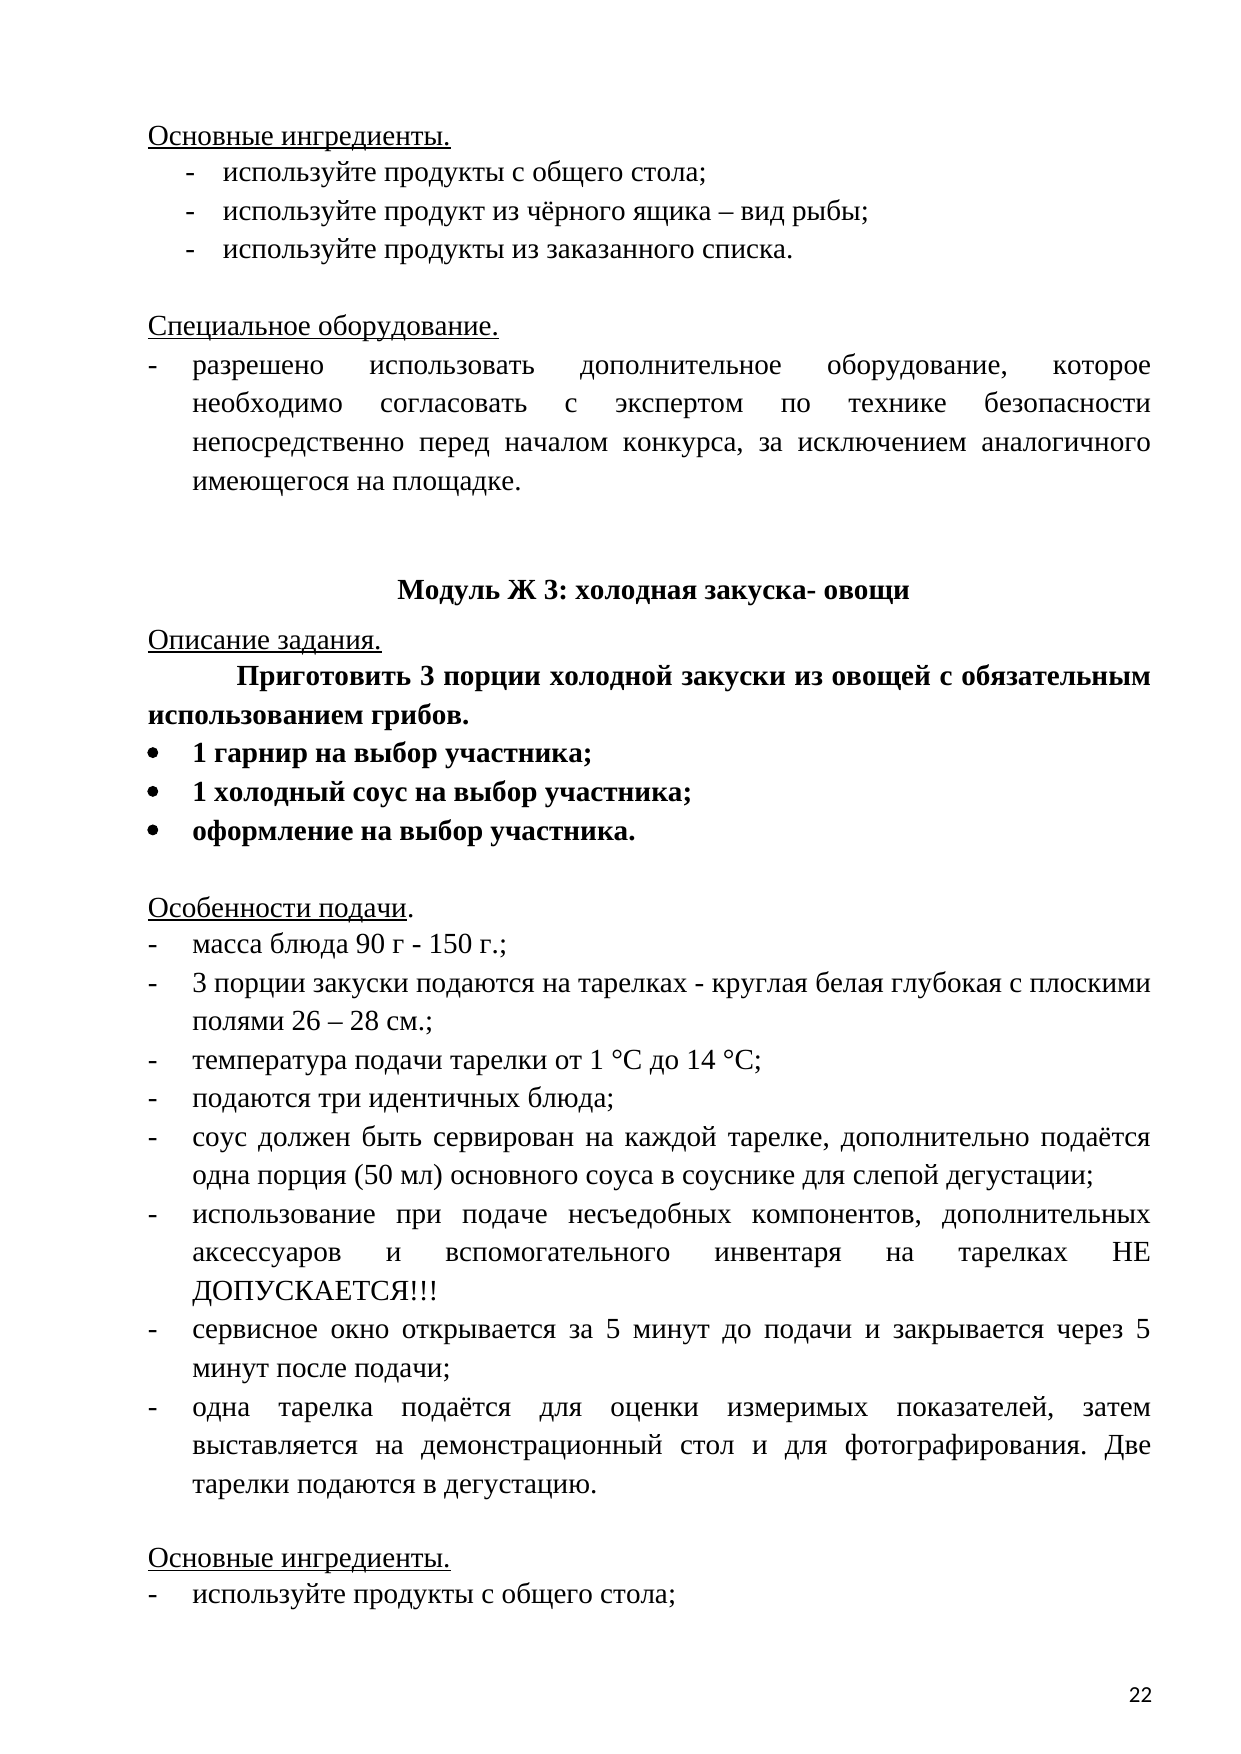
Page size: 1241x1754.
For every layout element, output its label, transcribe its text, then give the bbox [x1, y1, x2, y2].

text Особенности подачи. [148, 890, 1152, 924]
list используйте продукт из чёрного ящика – вид рыбы; [185, 193, 1152, 226]
list 3 порции закуски подаются на тарелках - круглая белая глубокая с плоскими полями 26 – 28 см.; [148, 965, 1152, 1037]
list использование при подаче несъедобных компонентов, дополнительных аксессуаров и вспомогательного инвентаря на тарелках НЕ ДОПУСКАЕТСЯ!!! [148, 1196, 1152, 1307]
list одна тарелка подаётся для оценки измеримых показателей, затем выставляется на демонстрационный стол и для фотографирования. Две тарелки подаются в дегустацию. [148, 1389, 1152, 1499]
text Основные ингредиенты. [148, 1541, 1152, 1574]
list Специальное оборудование. [148, 308, 1152, 342]
list сервисное окно открывается за 5 минут до подачи и закрывается через 5 минут после подачи; [148, 1312, 1152, 1384]
list Приготовить 3 порции холодной закуски из овощей с обязательным использованием грибов. [148, 658, 1152, 731]
list 1 гарнир на выбор участника; [148, 736, 1152, 769]
list подаются три идентичных блюда; [148, 1080, 1152, 1114]
text Описание задания. [148, 622, 1152, 656]
list температура подачи тарелки от 1 °С до 14 °С; [148, 1042, 1152, 1075]
list используйте продукты из заказанного списка. [185, 231, 1152, 265]
list оформление на выбор участника. [148, 813, 1152, 847]
text Основные ингредиенты. [148, 118, 1152, 152]
list масса блюда 90 г - 150 г.; [148, 926, 1152, 960]
list используйте продукты с общего стола; [148, 1577, 1152, 1610]
list 1 холодный соус на выбор участника; [148, 774, 1152, 808]
list разрешено использовать дополнительное оборудование, которое необходимо согласовать с экспертом по технике безопасности непосредственно перед началом конкурса, за исключением аналогичного имеющегося на площадке. [148, 347, 1152, 496]
list соус должен быть сервирован на каждой тарелке, дополнительно подаётся одна порция (50 мл) основного соуса в соуснике для слепой дегустации; [148, 1119, 1152, 1191]
list используйте продукты с общего стола; [185, 154, 1152, 188]
text Модуль Ж 3: холодная закуска- овощи [148, 572, 1152, 606]
